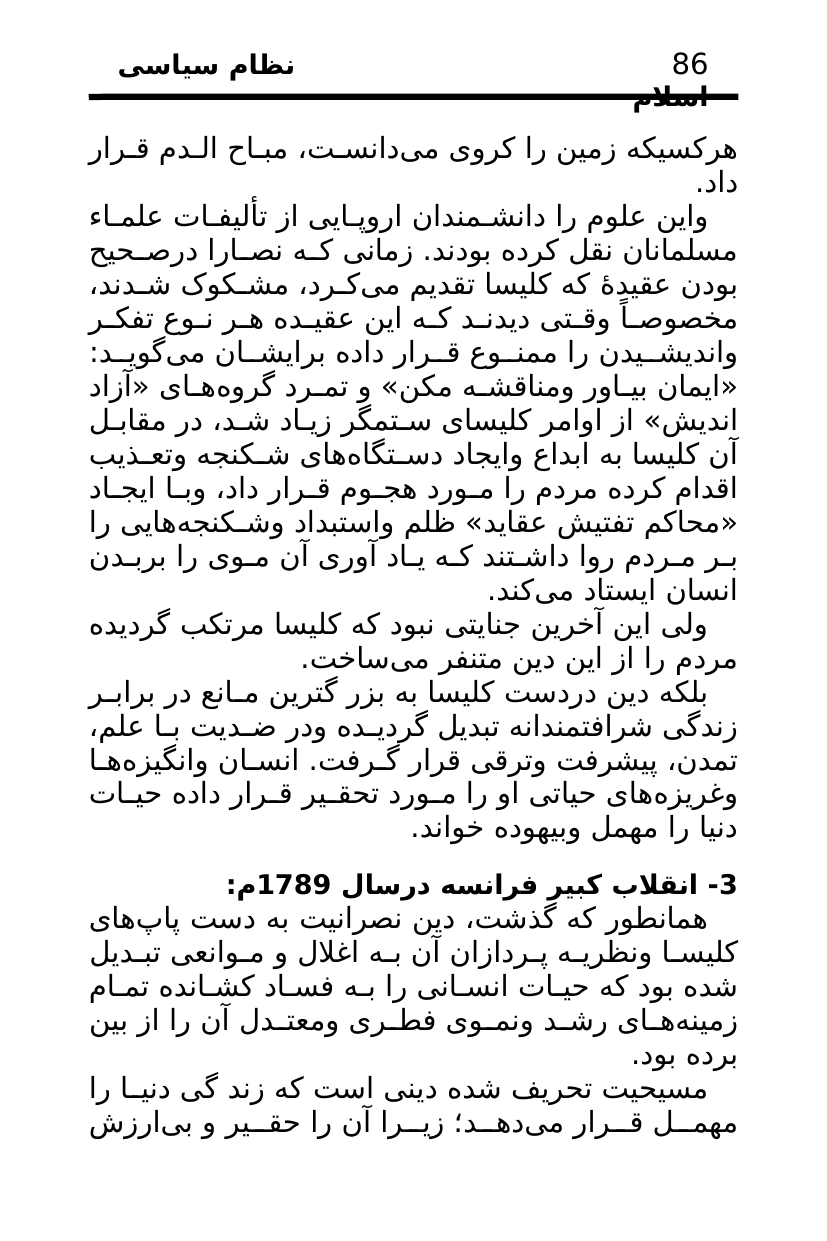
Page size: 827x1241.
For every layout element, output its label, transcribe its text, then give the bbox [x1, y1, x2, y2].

text 3- انقلاب کبیر فرانسه درسال 1789م‌: [89, 870, 738, 901]
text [89, 1071, 738, 1139]
text همانطور که گذشت، دین نصرانیت به دست پاپ‌های کلیسا ونظریه پردازان آن به اغلال و موانعی تبدیل شده بود که حیات انسانی را به فساد کشانده تمام زمینه‌های رشد ونموی فطری ومعتدل آن را از بین برده بود. [89, 901, 738, 1071]
text بلکه دین دردست کلیسا به بزر گترین مانع در برابر زندگی شرافتمندانه تبدیل گردیده ودر ضدیت با علم، تمدن، پیشرفت وترقی قرار گرفت. انسان وانگیزه‌ها وغریزه‌های حیاتی او را مورد تحقیر قرار داده حیات دنیا را مهمل وبیهوده خواند. [89, 675, 738, 845]
text واین علوم را دانشمندان اروپایی از تألیفات علماء مسلمانان نقل کرده بودند. زمانی که نصارا درصحیح بودن عقیدۀ که کلیسا تقدیم می‌کرد، مشکوک شدند، مخصوصاً وقتی دیدند که این عقیده هر نوع تفکر واندیشیدن را ممنوع قرار داده برایشان می‌گوید: «ایمان بیاور ومناقشه مکن» و تمرد گروه‌های «آزاد اندیش» از اوامر کلیسای ستمگر زیاد شد، در مقابل آن کلیسا به ابداع وایجاد دستگاه‌های شکنجه وتعذیب اقدام کرده مردم را مورد هجوم قرار داد، وبا ایجاد «محاکم تفتیش عقاید» ظلم واستبداد وشکنجه‌هایی را بر مردم روا داشتند که یاد آوری آن موی را بربدن انسان ایستاد می‌کند. [89, 199, 738, 607]
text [89, 132, 738, 199]
text ولی این آخرین جنایتی نبود که کلیسا مرتکب گردیده مردم را از این دین متنفر می‌ساخت. [89, 607, 738, 675]
